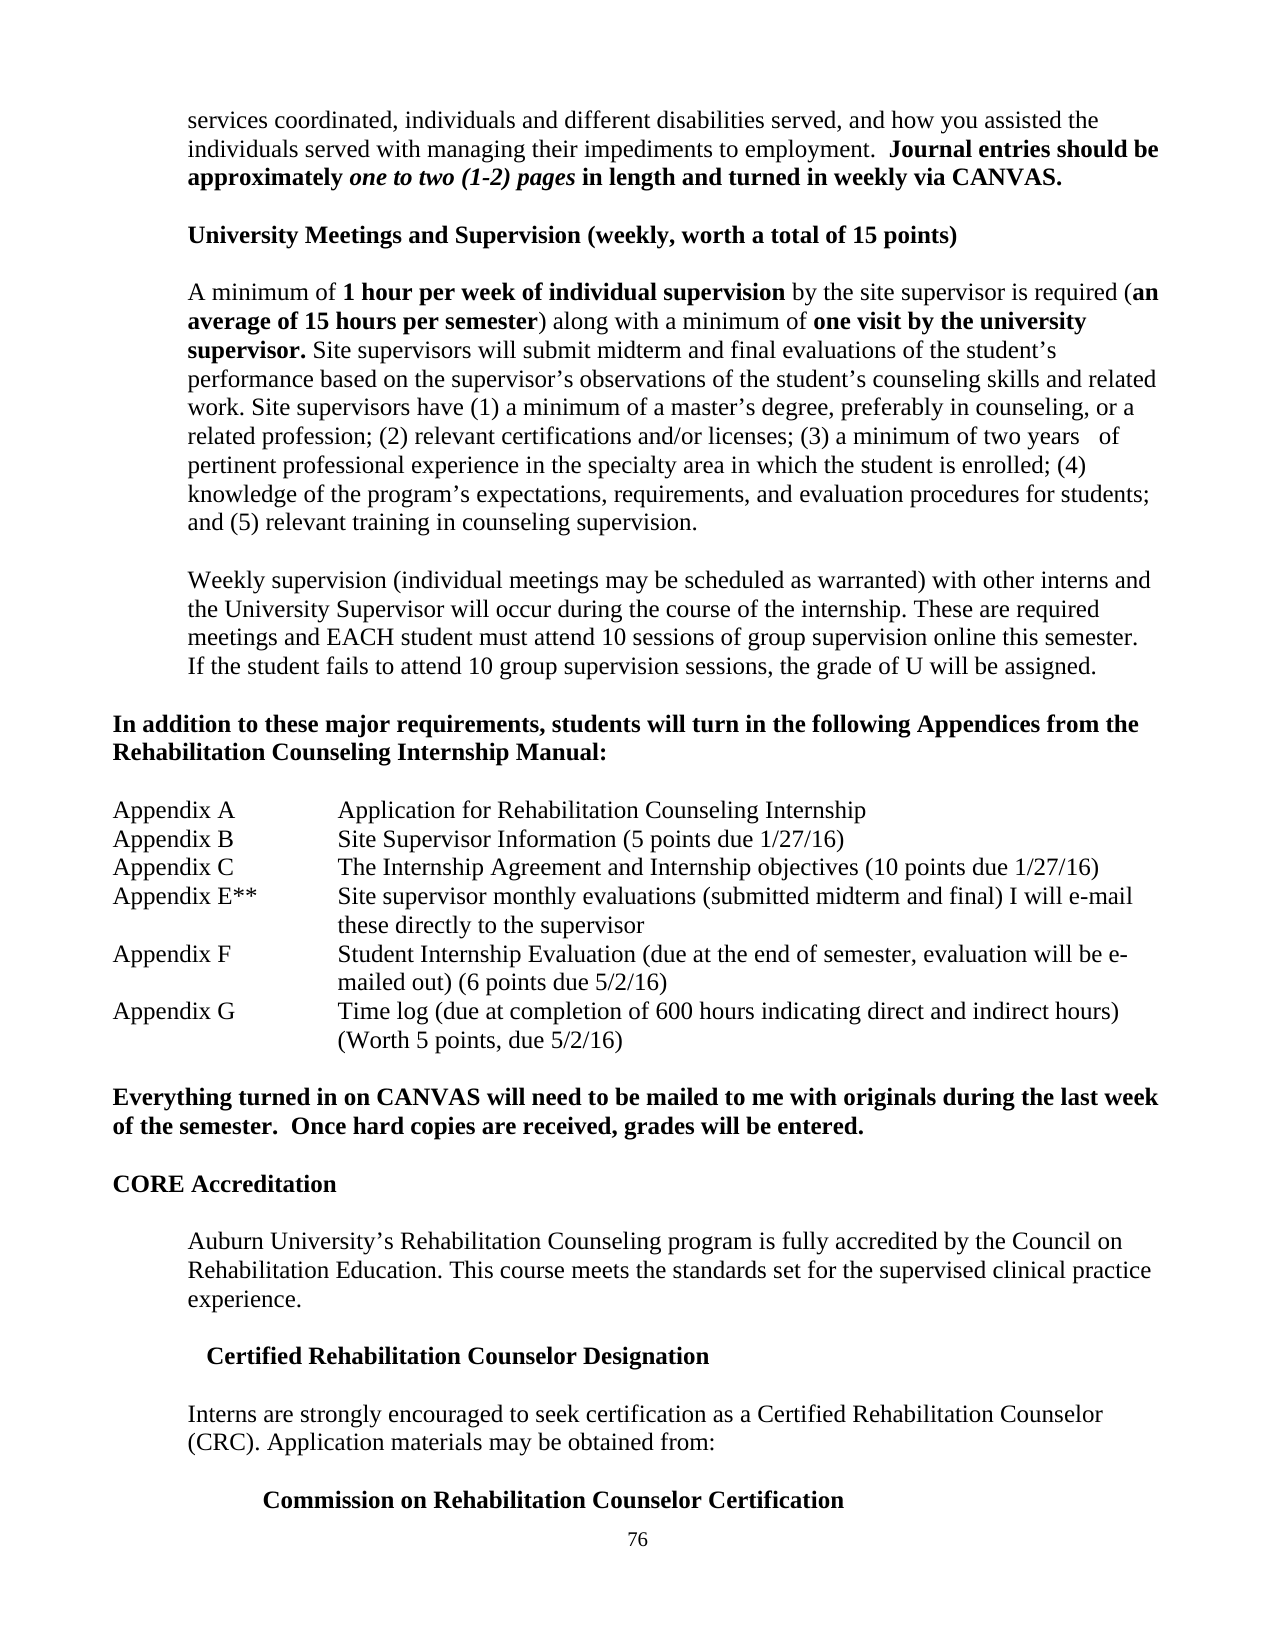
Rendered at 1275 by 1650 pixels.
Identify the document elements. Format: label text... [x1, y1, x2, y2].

text Commission on Rehabilitation Counselor Certification [187, 1485, 1162, 1514]
text Certified Rehabilitation Counselor Designation [112, 1341, 1162, 1370]
text Appendix G Time log (due at completion of 600 hours indicating direct and indirect hours) (Worth 5 points, due 5/2/16) [112, 996, 1162, 1054]
text University Meetings and Supervision (weekly, worth a total of 15 points) [187, 220, 1162, 249]
text Appendix C The Internship Agreement and Internship objectives (10 points due 1/27/16) [112, 852, 1162, 881]
text In addition to these major requirements, students will turn in the following Appendices from the Rehabilitation Counseling Internship Manual: [112, 709, 1162, 766]
text CORE Accreditation [112, 1169, 1162, 1197]
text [187, 105, 1162, 191]
text Auburn University’s Rehabilitation Counseling program is fully accredited by the Council on Rehabilitation Education. This course meets the standards set for the supervised clinical practice experience. [187, 1226, 1162, 1312]
text Appendix E** Site supervisor monthly evaluations (submitted midterm and final) I will e-mail these directly to the supervisor [112, 881, 1162, 939]
text Appendix B Site Supervisor Information (5 points due 1/27/16) [112, 824, 1162, 852]
text Appendix F Student Internship Evaluation (due at the end of semester, evaluation will be e-mailed out) (6 points due 5/2/16) [112, 939, 1162, 996]
text Weekly supervision (individual meetings may be scheduled as warranted) with other interns and the University Supervisor will occur during the course of the internship. These are required meetings and EACH student must attend 10 sessions of group supervision online this semester. If the student fails to attend 10 group supervision sessions, the grade of U will be assigned. [187, 565, 1162, 680]
text Appendix A Application for Rehabilitation Counseling Internship [112, 795, 1162, 824]
text Everything turned in on CANVAS will need to be mailed to me with originals during the last week of the semester. Once hard copies are received, grades will be entered. [112, 1082, 1162, 1140]
text Interns are strongly encouraged to seek certification as a Certified Rehabilitation Counselor (CRC). Application materials may be obtained from: [187, 1399, 1162, 1456]
text A minimum of 1 hour per week of individual supervision by the site supervisor is required (an average of 15 hours per semester) along with a minimum of one visit by the university supervisor. Site supervisors will submit midterm and final evaluations of the student’s performance based on the supervisor’s observations of the student’s counseling skills and related work. Site supervisors have (1) a minimum of a master’s degree, preferably in counseling, or a related profession; (2) relevant certifications and/or licenses; (3) a minimum of two years of pertinent professional experience in the specialty area in which the student is enrolled; (4) knowledge of the program’s expectations, requirements, and evaluation procedures for students; and (5) relevant training in counseling supervision. [187, 277, 1162, 536]
